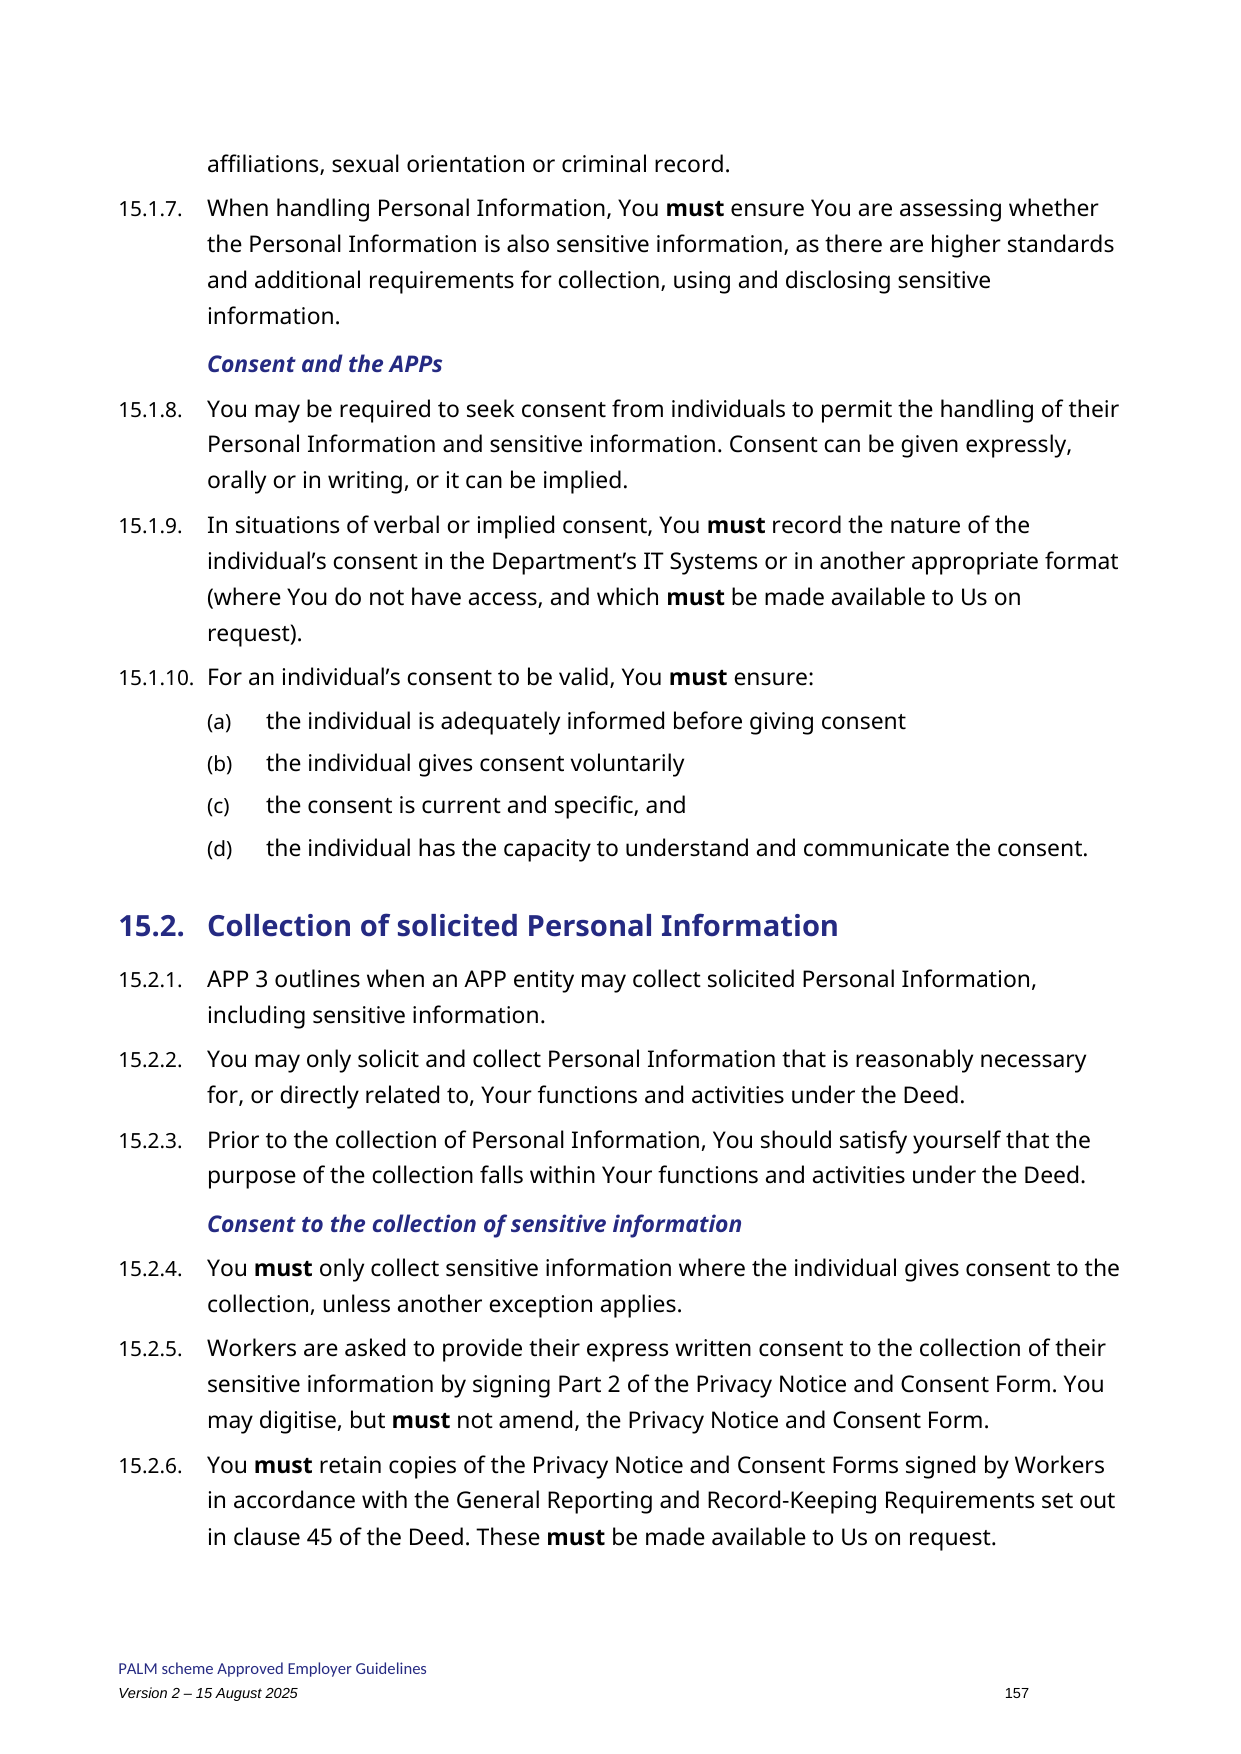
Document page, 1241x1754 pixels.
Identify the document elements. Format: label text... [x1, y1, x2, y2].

subtitle Consent to the collection of sensitive information [207, 1208, 1122, 1239]
text the individual gives consent voluntarily [207, 747, 1122, 778]
text You must only collect sensitive information where the individual gives consent to the collection, unless another exception applies. [118, 1252, 1122, 1319]
subtitle Consent and the APPs [207, 348, 1122, 379]
text In situations of verbal or implied consent, You must record the nature of the individual’s consent in the Department’s IT Systems or in another appropriate format (where You do not have access, and which must be made available to Us on request). [118, 509, 1122, 648]
text APP 3 outlines when an APP entity may collect solicited Personal Information, including sensitive information. [118, 963, 1122, 1030]
text You may be required to seek consent from individuals to permit the handling of their Personal Information and sensitive information. Consent can be given expressly, orally or in writing, or it can be implied. [118, 392, 1122, 496]
text You must retain copies of the Privacy Notice and Consent Forms signed by Workers in accordance with the General Reporting and Record-Keeping Requirements set out in clause 45 of the Deed. These must be made available to Us on request. [118, 1448, 1122, 1552]
subtitle Collection of solicited Personal Information [118, 905, 1122, 945]
text the individual has the capacity to understand and communicate the consent. [207, 832, 1122, 863]
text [118, 148, 1122, 179]
text the individual is adequately informed before giving consent [207, 705, 1122, 736]
text For an individual’s consent to be valid, You must ensure: [118, 661, 1122, 692]
text Prior to the collection of Personal Information, You should satisfy yourself that the purpose of the collection falls within Your functions and activities under the Deed. [118, 1123, 1122, 1191]
text You may only solicit and collect Personal Information that is reasonably necessary for, or directly related to, Your functions and activities under the Deed. [118, 1043, 1122, 1111]
text Workers are asked to provide their express written consent to the collection of their sensitive information by signing Part 2 of the Privacy Notice and Consent Form. You may digitise, but must not amend, the Privacy Notice and Consent Form. [118, 1332, 1122, 1436]
text the consent is current and specific, and [207, 789, 1122, 821]
text When handling Personal Information, You must ensure You are assessing whether the Personal Information is also sensitive information, as there are higher standards and additional requirements for collection, using and disclosing sensitive information. [118, 192, 1122, 331]
